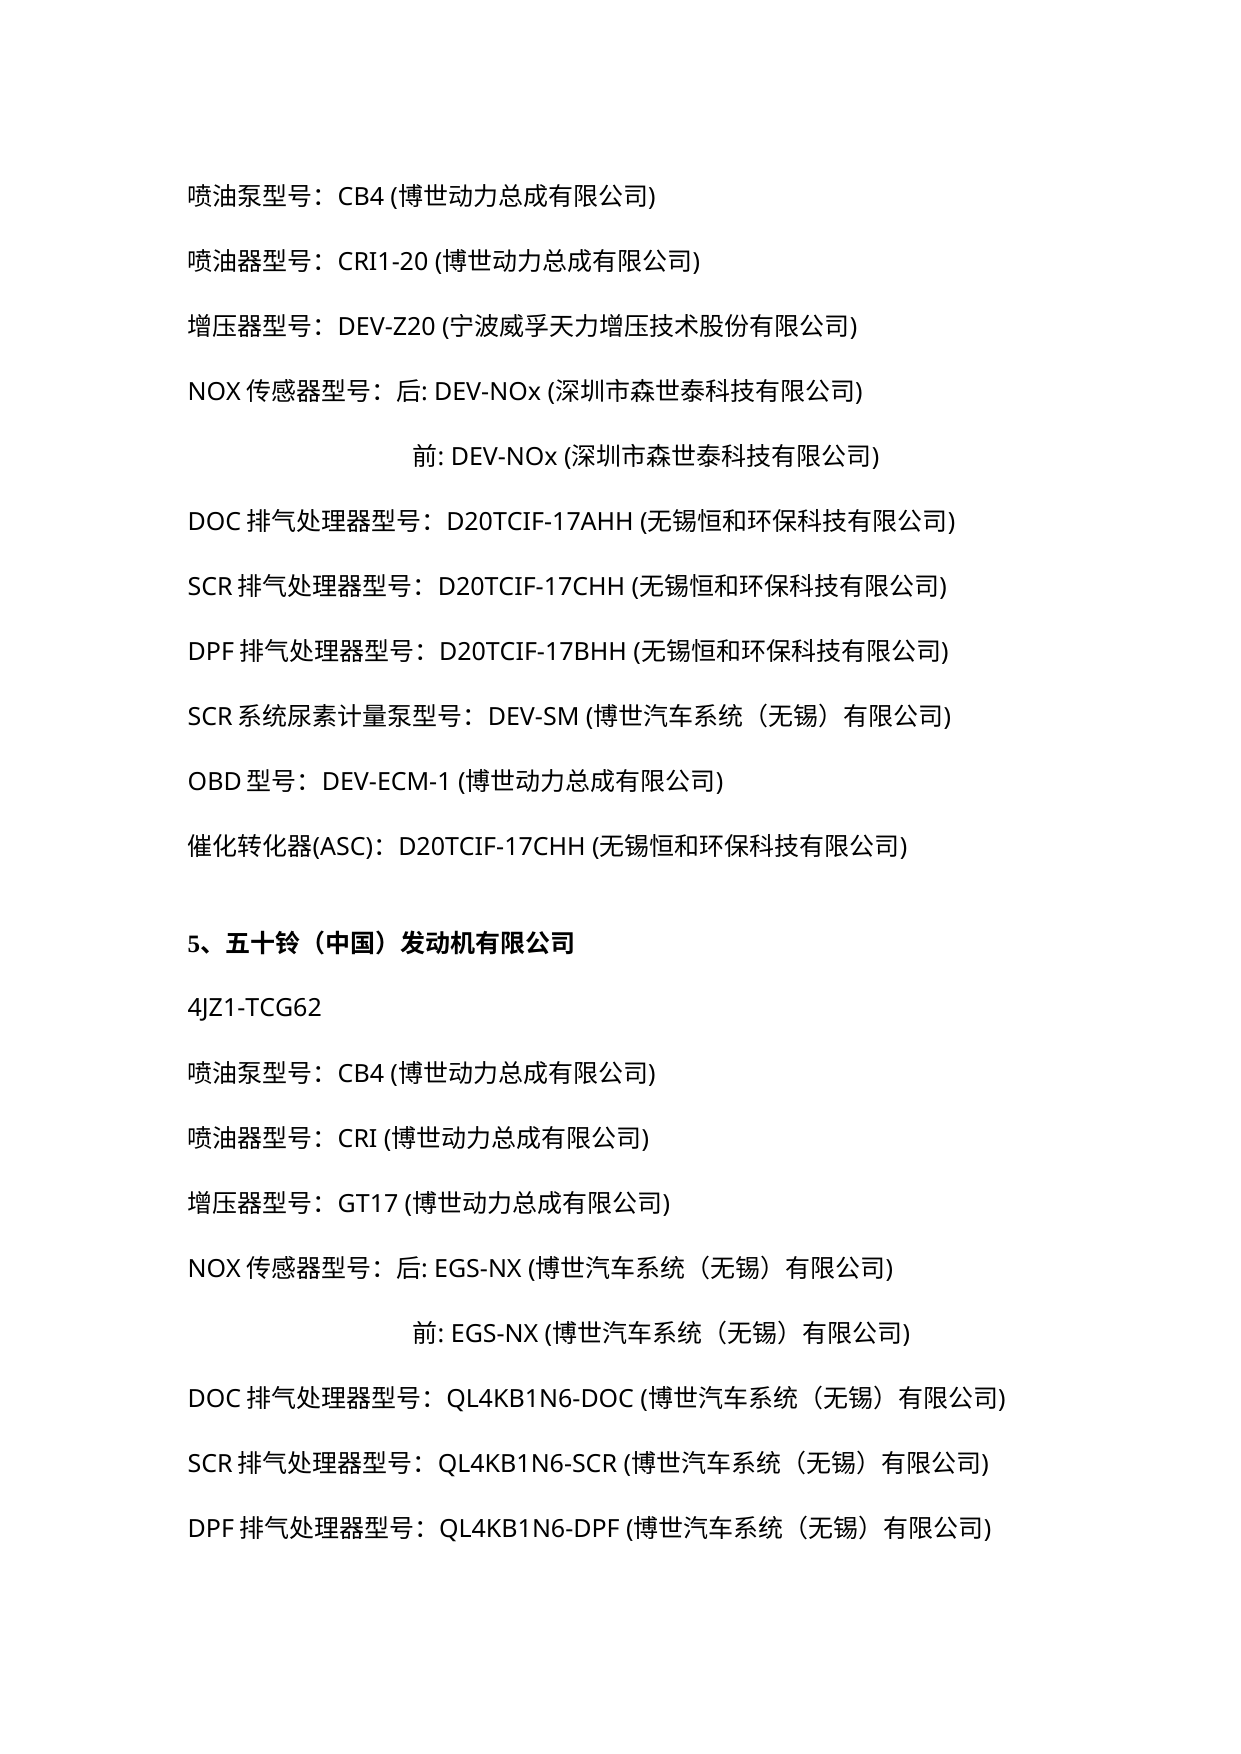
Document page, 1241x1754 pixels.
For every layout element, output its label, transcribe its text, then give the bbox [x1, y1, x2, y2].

text 前: DEV-NOx (深圳市森世泰科技有限公司) [187, 422, 1053, 487]
text DOC排气处理器型号：D20TCIF-17AHH (无锡恒和环保科技有限公司) [187, 487, 1053, 552]
text DPF排气处理器型号：D20TCIF-17BHH (无锡恒和环保科技有限公司) [187, 617, 1053, 682]
text DOC排气处理器型号：QL4KB1N6-DOC (博世汽车系统（无锡）有限公司) [187, 1364, 1053, 1429]
text 喷油器型号：CRI1-20 (博世动力总成有限公司) [187, 227, 1053, 292]
text NOX传感器型号：后: DEV-NOx (深圳市森世泰科技有限公司) [187, 357, 1053, 422]
text 前: EGS-NX (博世汽车系统（无锡）有限公司) [187, 1299, 1053, 1364]
text 喷油器型号：CRI (博世动力总成有限公司) [187, 1104, 1053, 1169]
text 增压器型号：GT17 (博世动力总成有限公司) [187, 1169, 1053, 1234]
text NOX传感器型号：后: EGS-NX (博世汽车系统（无锡）有限公司) [187, 1234, 1053, 1299]
text DPF排气处理器型号：QL4KB1N6-DPF (博世汽车系统（无锡）有限公司) [187, 1494, 1053, 1559]
text 增压器型号：DEV-Z20 (宁波威孚天力增压技术股份有限公司) [187, 292, 1053, 357]
text 4JZ1-TCG62 [187, 974, 1053, 1039]
text 喷油泵型号：CB4 (博世动力总成有限公司) [187, 1039, 1053, 1104]
text OBD型号：DEV-ECM-1 (博世动力总成有限公司) [187, 747, 1053, 812]
text SCR系统尿素计量泵型号：DEV-SM (博世汽车系统（无锡）有限公司) [187, 682, 1053, 747]
text SCR排气处理器型号：D20TCIF-17CHH (无锡恒和环保科技有限公司) [187, 552, 1053, 617]
text SCR排气处理器型号：QL4KB1N6-SCR (博世汽车系统（无锡）有限公司) [187, 1429, 1053, 1494]
text 喷油泵型号：CB4 (博世动力总成有限公司) [187, 162, 1053, 227]
subtitle 5、五十铃（中国）发动机有限公司 [187, 909, 1053, 974]
text 催化转化器(ASC)：D20TCIF-17CHH (无锡恒和环保科技有限公司) [187, 812, 1053, 877]
